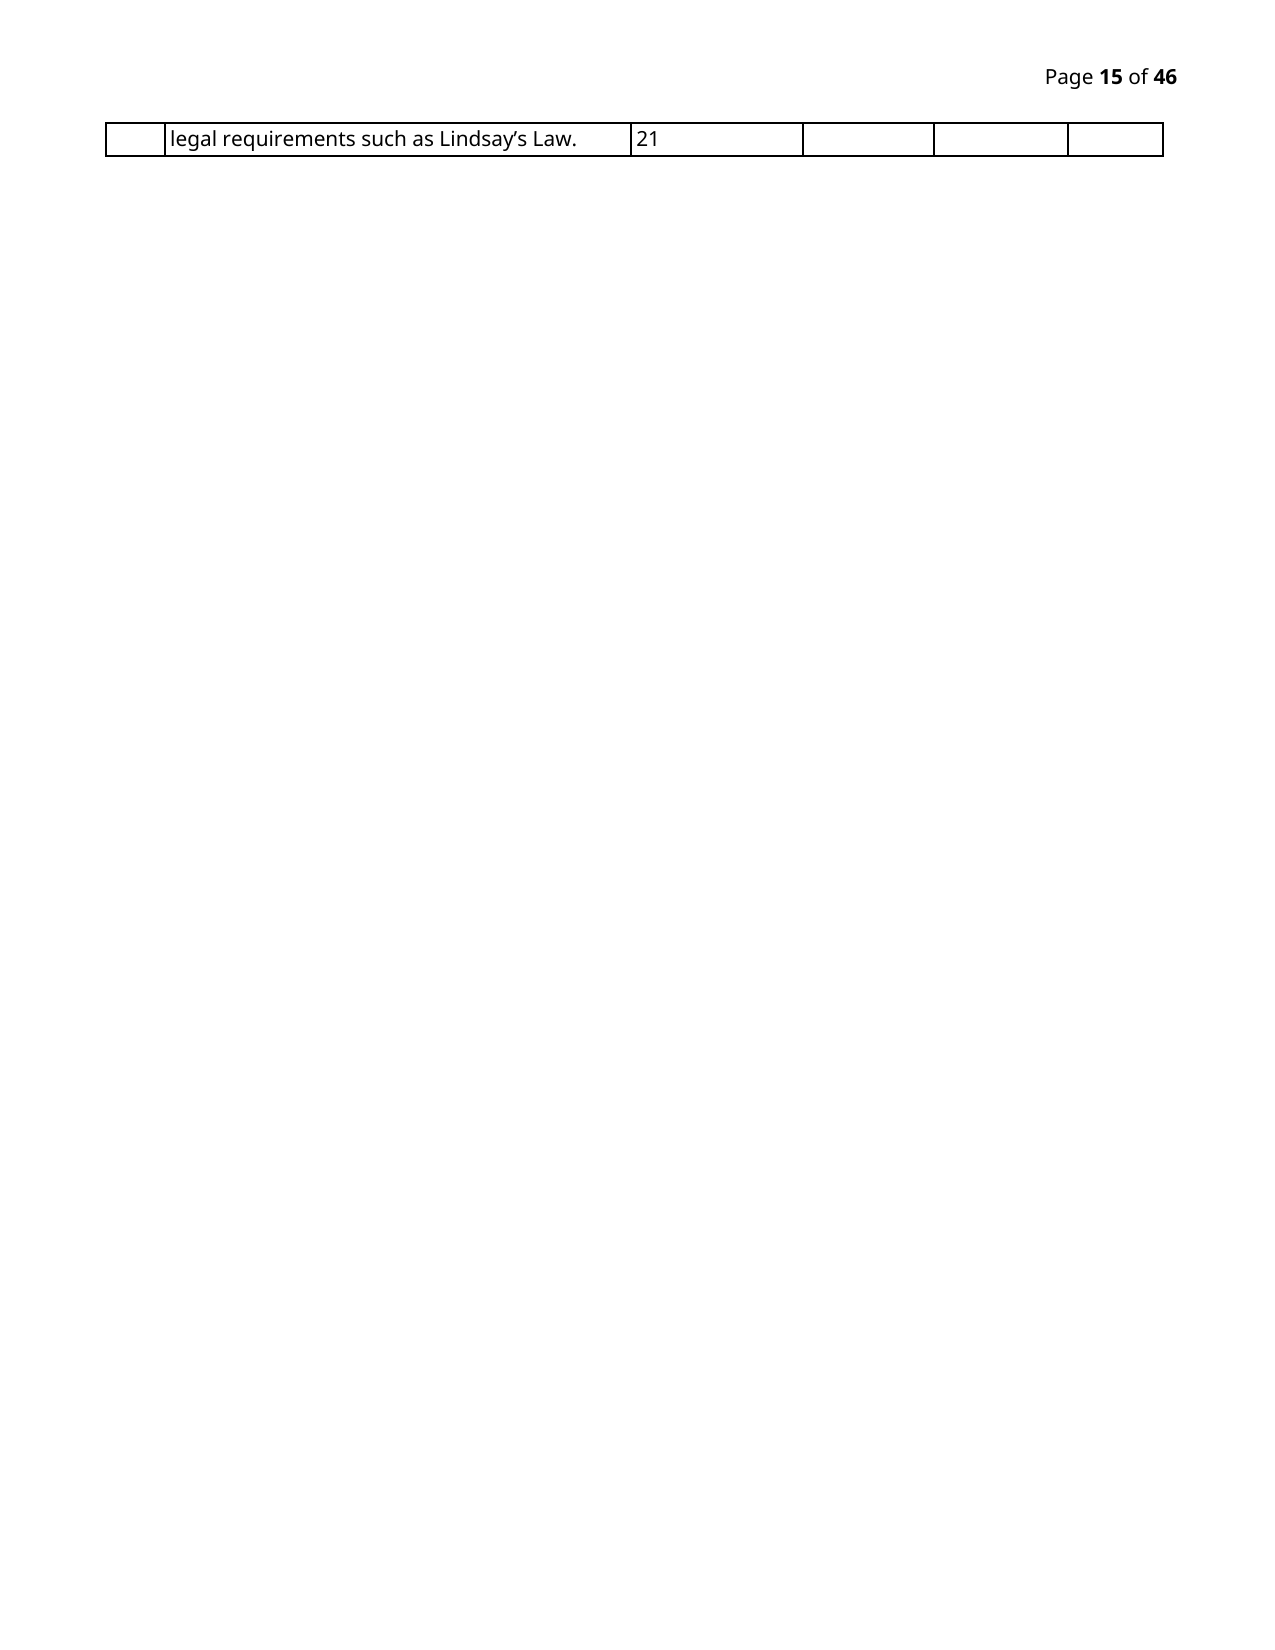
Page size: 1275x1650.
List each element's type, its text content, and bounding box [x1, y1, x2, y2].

table_cell [1069, 124, 1162, 155]
table_cell [935, 124, 1067, 155]
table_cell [632, 124, 802, 155]
table_cell 308 [107, 124, 164, 155]
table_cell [166, 124, 630, 155]
table_cell [804, 124, 933, 155]
